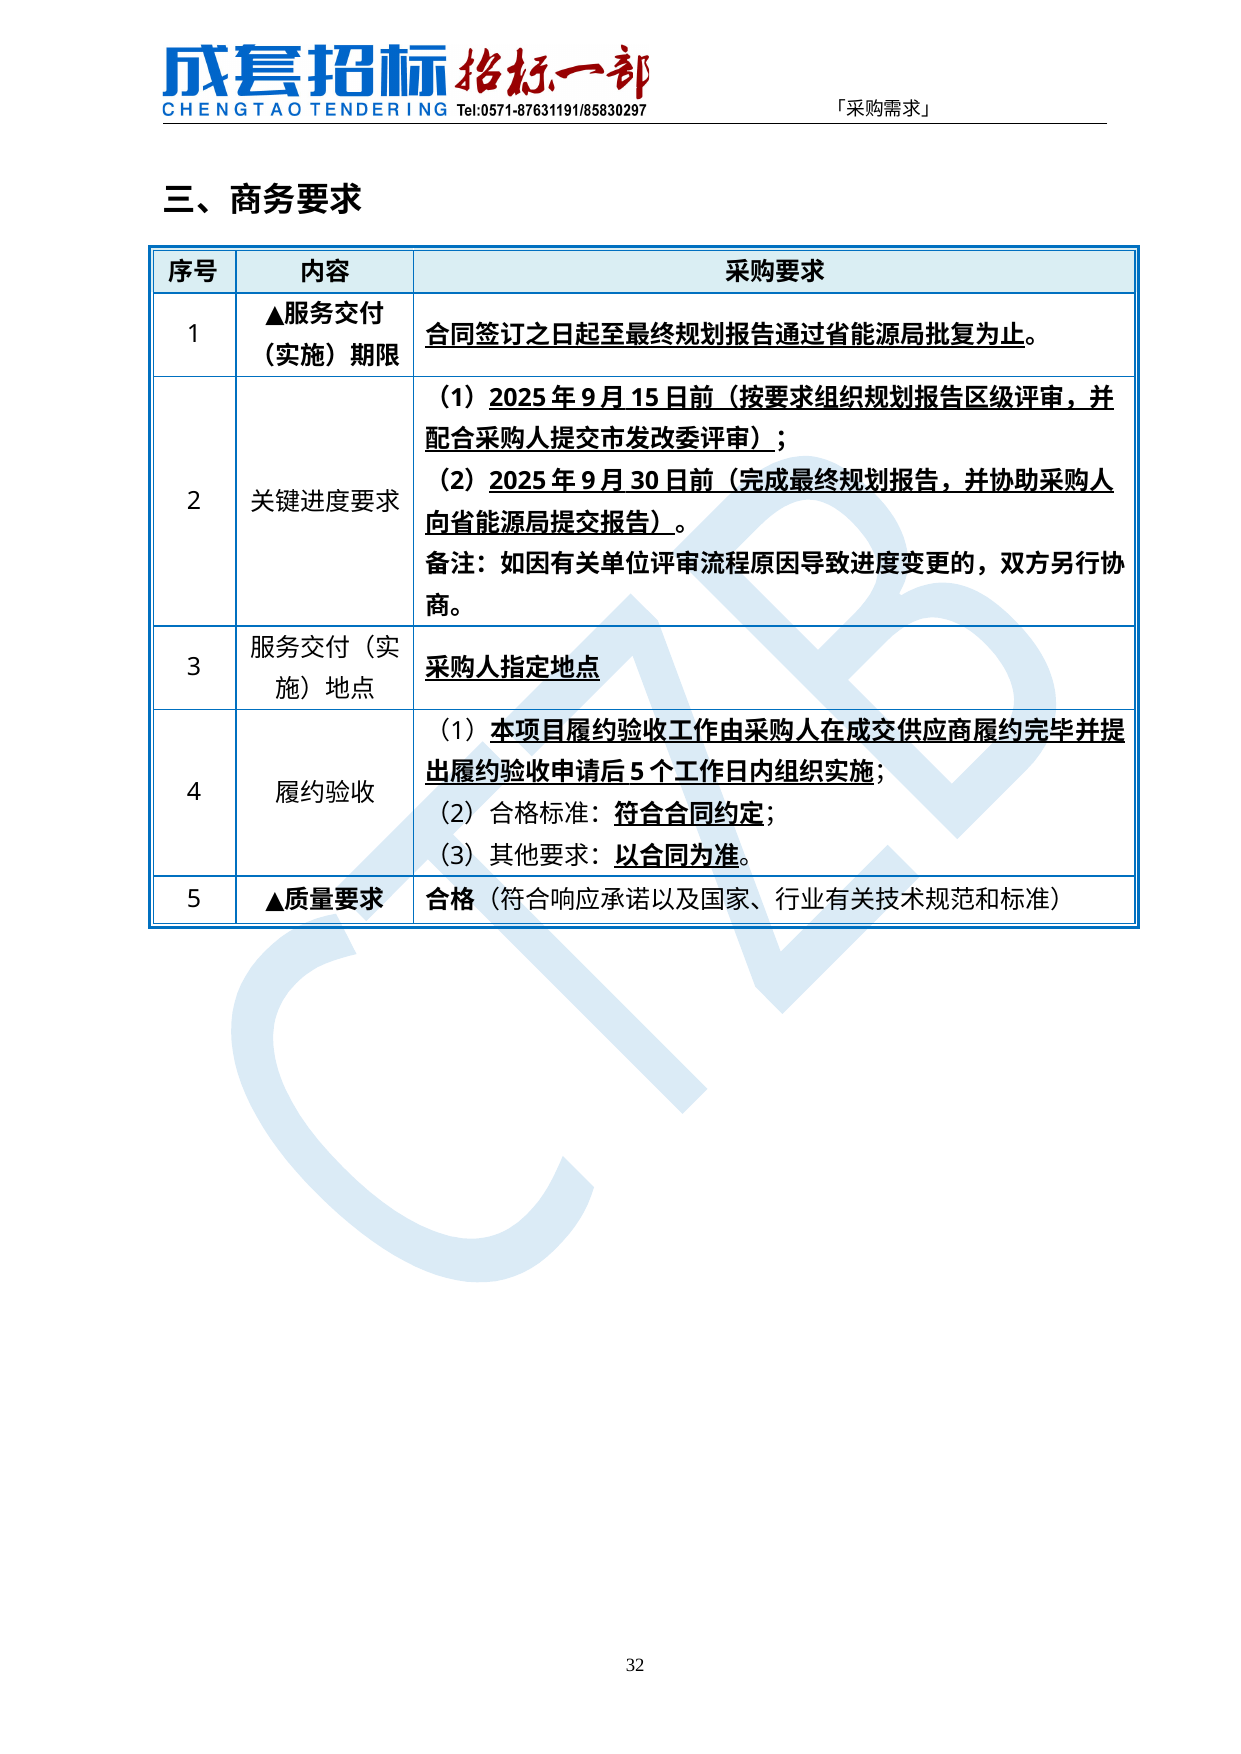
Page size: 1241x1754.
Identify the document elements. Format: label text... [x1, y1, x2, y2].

table_cell 4 [154, 710, 235, 875]
table_cell 2 [154, 377, 235, 625]
table_cell 5 [154, 877, 235, 922]
table_cell ▲服务交付（实施）期限 [237, 294, 413, 376]
table_cell 履约验收 [237, 710, 413, 875]
table_header 序号 [154, 251, 235, 292]
table_cell 3 [154, 627, 235, 709]
table_header 内容 [237, 251, 413, 292]
table_cell （1）2025年9月15日前（按要求组织规划报告区级评审，并配合采购人提交市发改委评审）； （2）2025年9月30日前（完成最终规划报告，并协助采购人向省能源局提交报告）。 备注：如因有关单位评审流程原因导致进度变更的，双方另行协商。 [414, 377, 1134, 625]
table_cell 关键进度要求 [237, 377, 413, 625]
picture [162, 44, 650, 116]
table_cell （1）本项目履约验收工作由采购人在成交供应商履约完毕并提出履约验收申请后5个工作日内组织实施； （2）合格标准：符合合同约定； （3）其他要求：以合同为准。 [414, 710, 1134, 875]
table_header 采购要求 [414, 251, 1134, 292]
table_cell ▲质量要求 [237, 877, 413, 922]
table_cell 合同签订之日起至最终规划报告通过省能源局批复为止。 [414, 294, 1134, 376]
table_cell 1 [154, 294, 235, 376]
subtitle 三、商务要求 [162, 173, 1107, 221]
table_cell 服务交付（实施）地点 [237, 627, 413, 709]
table_cell 采购人指定地点 [414, 627, 1134, 709]
table_cell 合格（符合响应承诺以及国家、行业有关技术规范和标准） [414, 877, 1134, 922]
